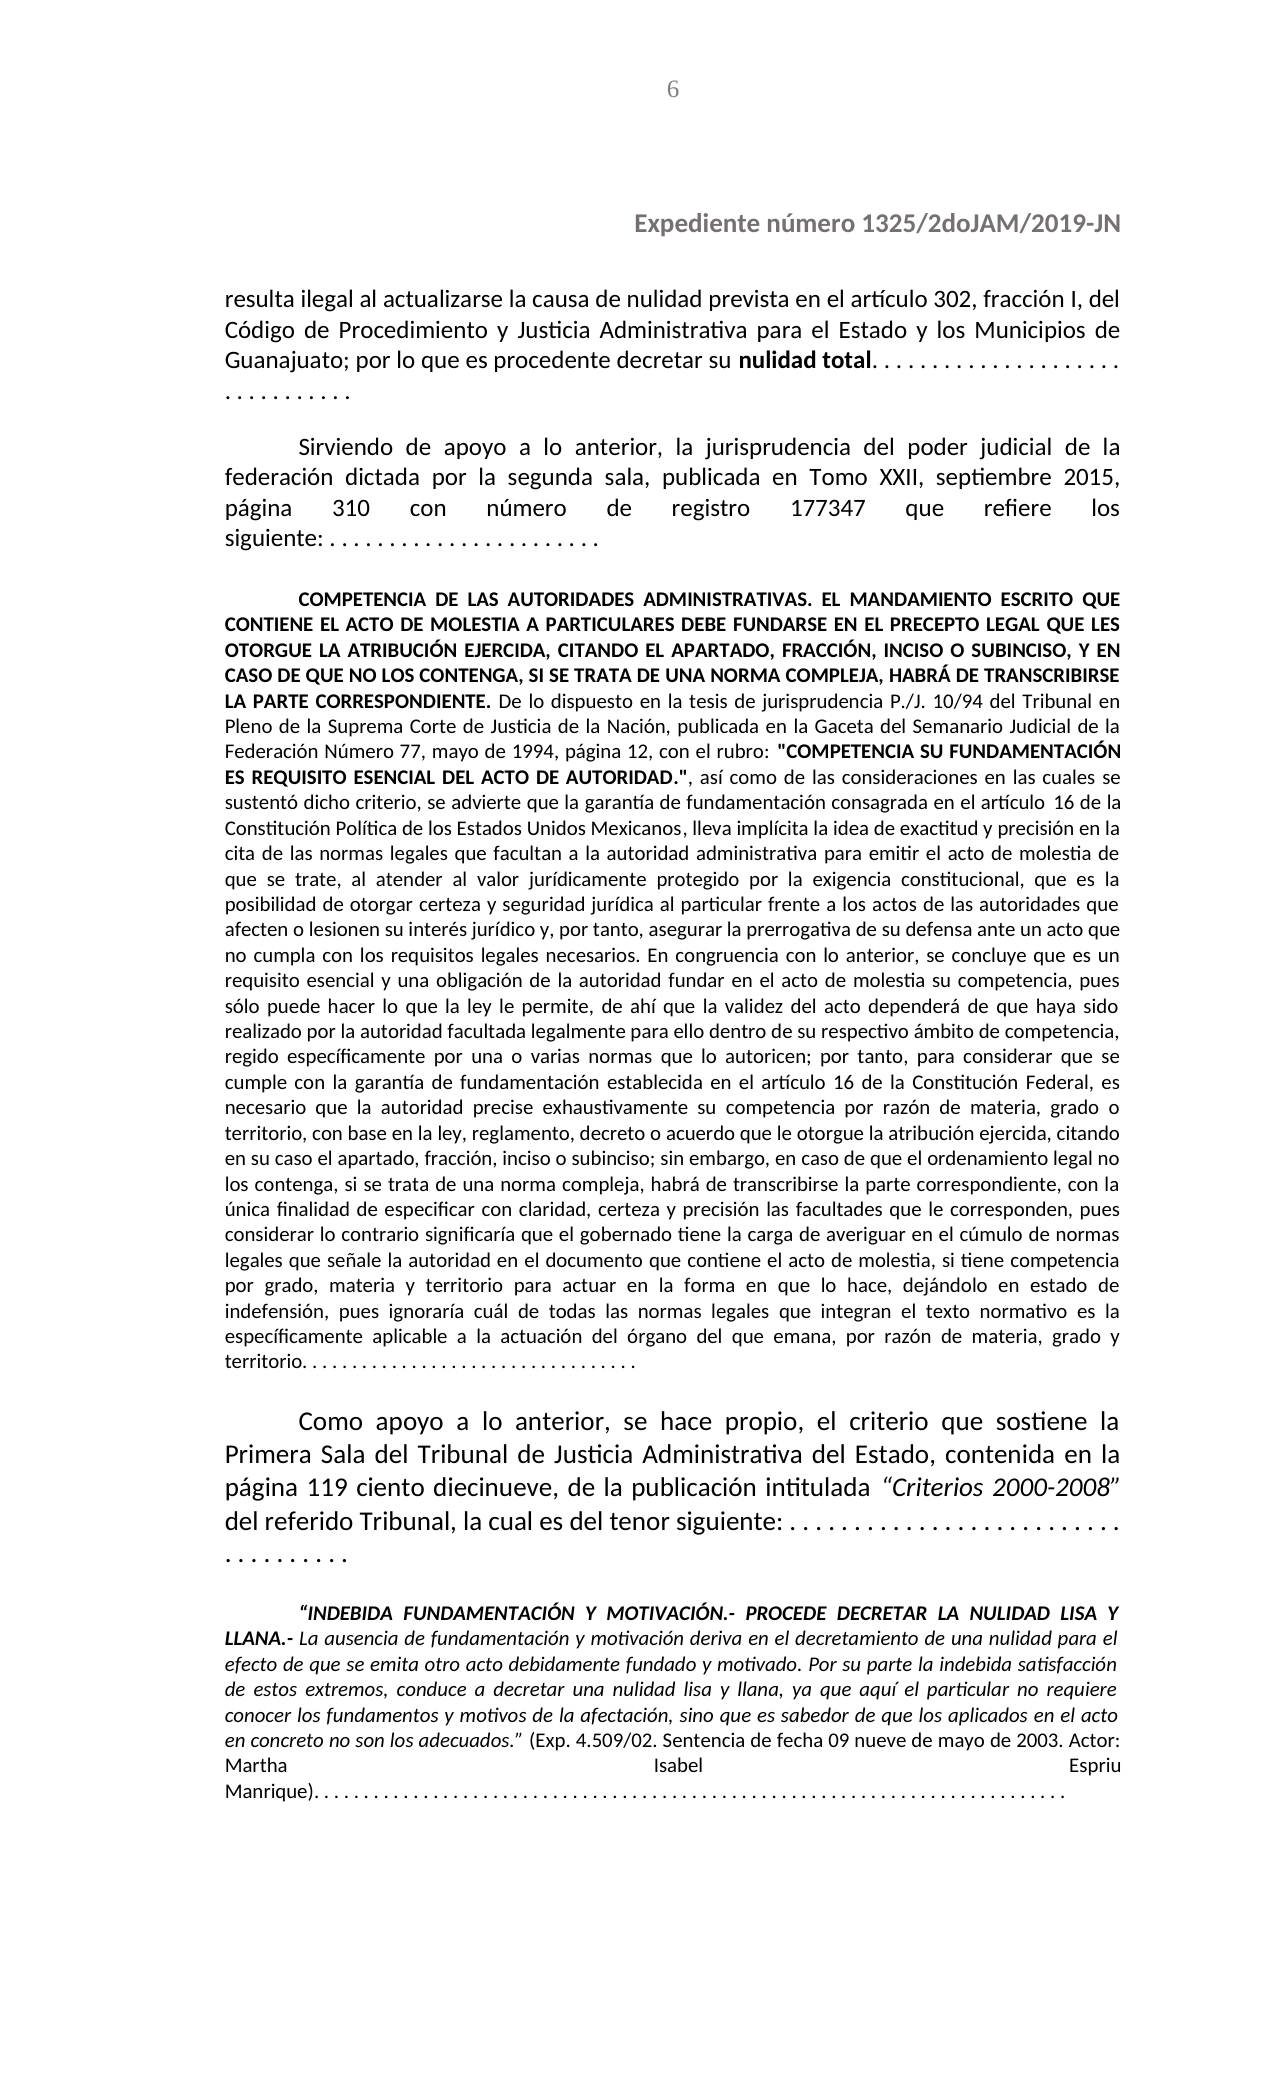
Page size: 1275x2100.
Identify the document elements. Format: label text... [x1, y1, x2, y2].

text Como apoyo a lo anterior, se hace propio, el criterio que sostiene la Primera Sala del Tribunal de Justicia Administrativa del Estado, contenida en la página 119 ciento diecinueve, de la publicación intitulada “Criterios 2000- del referido Tribunal, la cual es del tenor siguiente: . . . . . . . . . . . . . . . . . . . . . . . . . . . . . . . . . . . . [224, 1404, 1121, 1570]
text COMPETENCIA DE LAS AUTORIDADES ADMINISTRATIVAS. EL MANDAMIENTO ESCRITO QUE CONTIENE EL ACTO DE MOLESTIA A PARTICULARES DEBE FUNDARSE EN EL PRECEPTO LEGAL QUE LES OTORGUE LA ATRIBUCIÓN EJERCIDA, CITANDO EL APARTADO, FRACCIÓN, INCISO O SUBINCISO, Y EN CASO DE QUE NO LOS CONTENGA, SI SE TRATA DE UNA NORMA COMPLEJA, HABRÁ DE TRANSCRIBIRSE LA PARTE CORRESPONDIENTE. De lo dispuesto en la tesis de jurisprudencia P./J. 10/94 del Tribunal en Pleno de la Suprema Corte de Justicia de la Nación, publicada en la Gaceta del Semanario Judicial de la Federación Número 77, mayo de 1994, página 12, con el rubro: "COMPETENCIA SU FUNDAMENTACIÓN ES REQUISITO ESENCIAL DEL ACTO DE AUTORIDAD.", así como de las consideraciones en las cuales se sustentó dicho criterio, se advierte que la garantía de fundamentación consagrada en el artículo 16 de la Constitución Política de los Estados Unidos Mexicanos, lleva implícita la idea de exactitud y precisión en la cita de las normas legales que facultan a la autoridad administrativa para emitir el acto de molestia de que se trate, al atender al valor jurídicamente protegido por la exigencia constitucional, que es la posibilidad de otorgar certeza y seguridad jurídica al particular frente a los actos de las autoridades que afecten o lesionen su interés jurídico y, por tanto, asegurar la prerrogativa de su defensa ante un acto que no cumpla con los requisitos legales necesarios. En congruencia con lo anterior, se concluye que es un requisito esencial y una obligación de la autoridad fundar en el acto de molestia su competencia, pues sólo puede hacer lo que la ley le permite, de ahí que la validez del acto dependerá de que haya sido realizado por la autoridad facultada legalmente para ello dentro de su respectivo ámbito de competencia, regido específicamente por una o varias normas que lo autoricen; por tanto, para considerar que se cumple con la garantía de fundamentación establecida en el artículo 16 de la Constitución Federal, es necesario que la autoridad precise exhaustivamente su competencia por razón de materia, grado o territorio, con base en la ley, reglamento, decreto o acuerdo que le otorgue la atribución ejercida, citando en su caso el apartado, fracción, inciso o subinciso; sin embargo, en caso de que el ordenamiento legal no los contenga, si se trata de una norma compleja, habrá de transcribirse la parte correspondiente, con la única finalidad de especificar con claridad, certeza y precisión las facultades que le corresponden, pues considerar lo contrario significaría que el gobernado tiene la carga de averiguar en el cúmulo de normas legales que señale la autoridad en el documento que contiene el acto de molestia, si tiene competencia por grado, materia y territorio para actuar en la forma en que lo hace, dejándolo en estado de indefensión, pues ignoraría cuál de todas las normas legales que integran el texto normativo es la específicamente aplicable a la actuación del órgano del que emana, por razón de materia, grado y territorio. . . . . . . . . . . . . . . . . . . . . . . . . . . . . . . . . . [224, 586, 1121, 1374]
text “INDEBIDA FUNDAMENTACIÓN Y MOTIVACIÓN.- PROCEDE DECRETAR LA NULIDAD LISA Y LLANA.- La ausencia de fundamentación y motivación deriva en el decretamiento de una nulidad para el efecto de que se emita otro acto debidamente fundado y motivado. Por su parte la indebida satisfacción de estos extremos, conduce a decretar una nulidad lisa y llana, ya que aquí el particular no requiere conocer los fundamentos y motivos de la afectación, sino que es sabedor de que los aplicados en el acto en concreto no son los adecuados.” (Exp. 4.509/02. Sentencia de fecha 09 nueve de mayo de 2003. Actor: Martha Isabel Espriu Manrique). . . . . . . . . . . . . . . . . . . . . . . . . . . . . . . . . . . . . . . . . . . . . . . . . . . . . . . . . . . . . . . . . . . . . . . . . . . . [224, 1600, 1121, 1803]
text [224, 283, 1121, 406]
text Sirviendo de apoyo a lo anterior, la jurisprudencia del poder judicial de la federación dictada por la segunda sala, publicada en Tomo XXII, septiembre 2015, página 310 con número de registro 177347 que refiere los siguiente: . . . . . . . . . . . . . . . . . . . . . . . [224, 431, 1121, 553]
